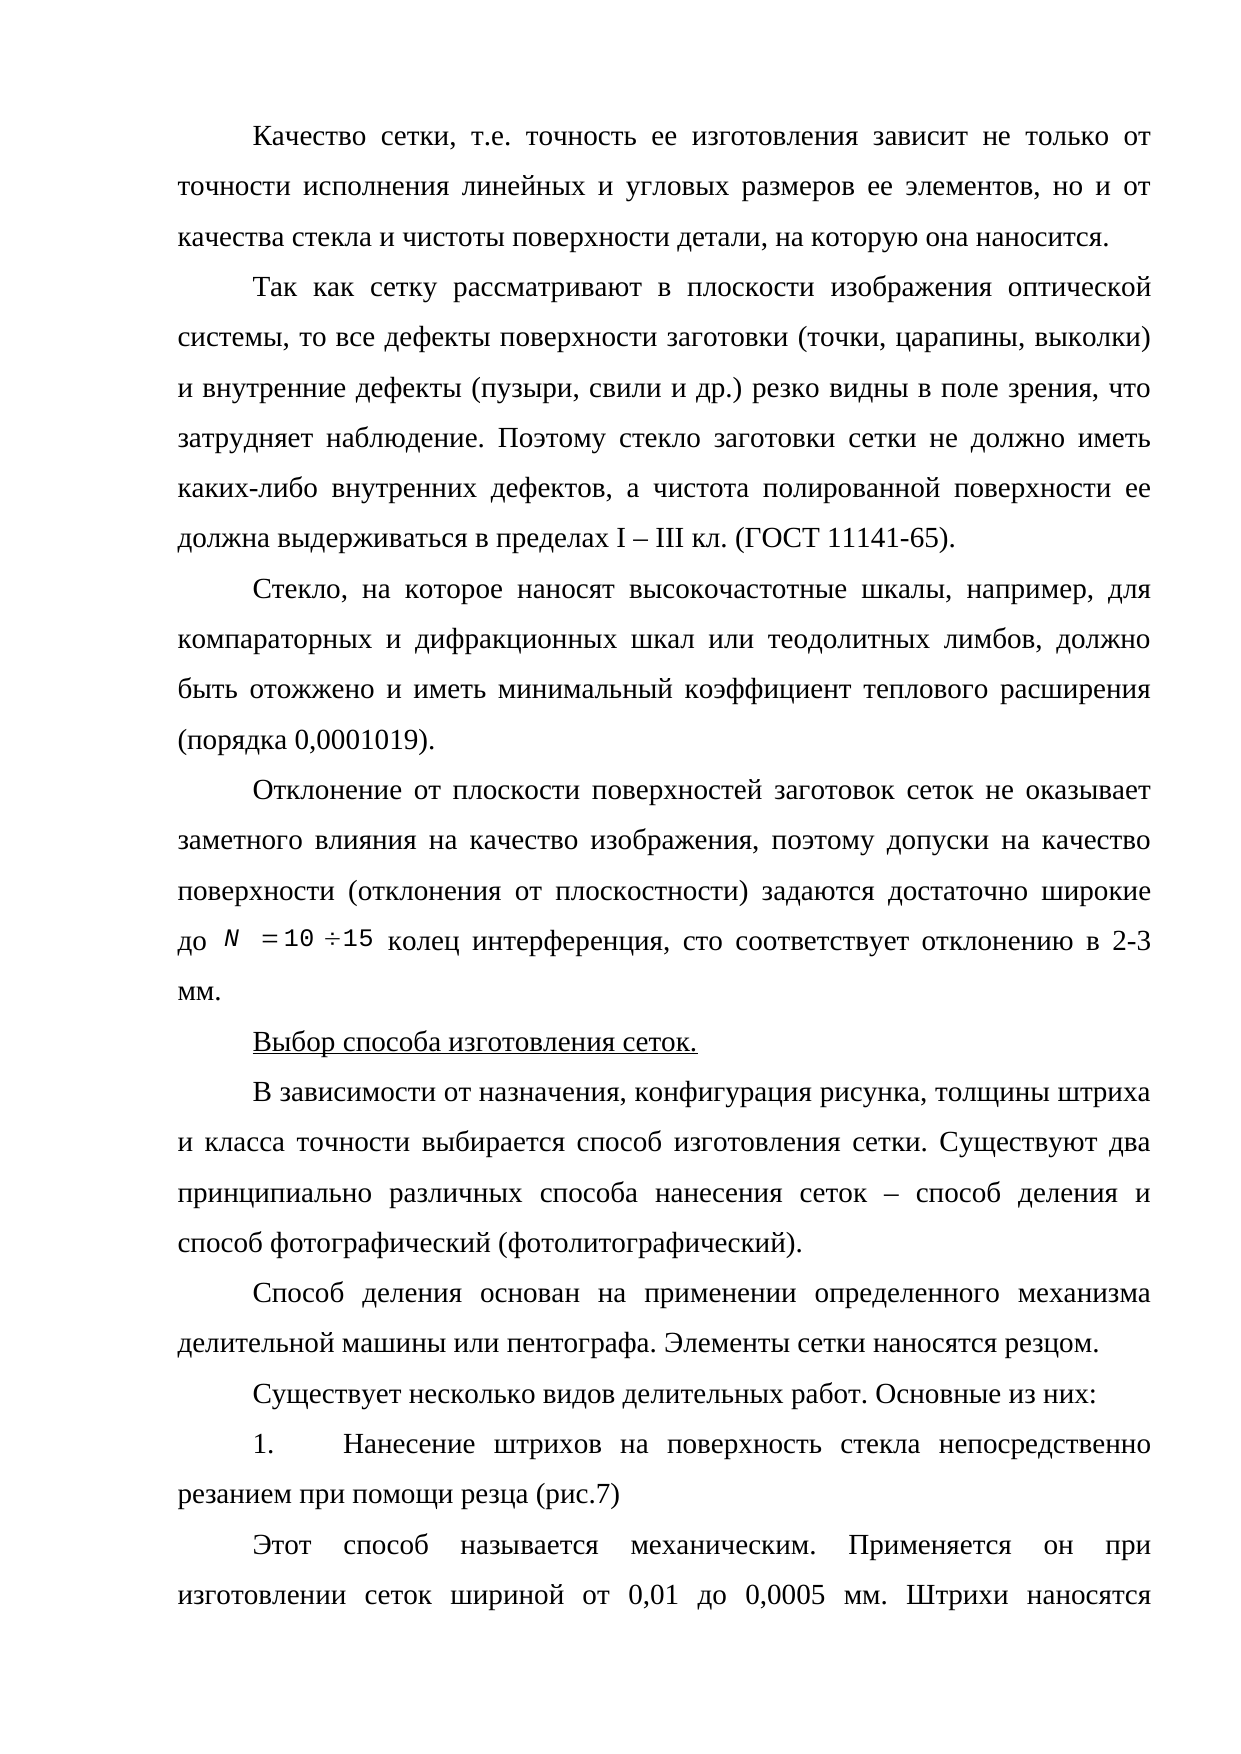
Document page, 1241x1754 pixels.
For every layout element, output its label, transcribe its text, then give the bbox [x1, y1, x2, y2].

text Существует несколько видов делительных работ. Основные из них: [177, 1376, 1152, 1409]
text Так как сетку рассматривают в плоскости изображения оптической системы, то все дефекты поверхности заготовки (точки, царапины, выколки) и внутренние дефекты (пузыри, свили и др.) резко видны в поле зрения, что затрудняет наблюдение. Поэтому стекло заготовки сетки не должно иметь каких-либо внутренних дефектов, а чистота полированной поверхности ее должна выдерживаться в пределах Ι – ΙΙΙ кл. (ГОСТ 11141-65). [177, 269, 1152, 554]
text Способ деления основан на применении определенного механизма делительной машины или пентографа. Элементы сетки наносятся резцом. [177, 1275, 1152, 1359]
text Выбор способа изготовления сеток. [177, 1024, 1152, 1057]
text Качество сетки, т.е. точность ее изготовления зависит не только от точности исполнения линейных и угловых размеров ее элементов, но и от качества стекла и чистоты поверхности детали, на которую она наносится. [177, 118, 1152, 252]
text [177, 1527, 1152, 1611]
list Нанесение штрихов на поверхность стекла непосредственно резанием при помощи резца (рис.7) [177, 1426, 1152, 1510]
text Стекло, на которое наносят высокочастотные шкалы, например, для компараторных и дифракционных шкал или теодолитных лимбов, должно быть отожжено и иметь минимальный коэффициент теплового расширения (порядка 0,0001019). [177, 571, 1152, 755]
text Отклонение от плоскости поверхностей заготовок сеток не оказывает заметного влияния на качество изображения, поэтому допуски на качество поверхности (отклонения от плоскостности) задаются достаточно широкие до колец интерференция, сто соответствует отклонению в 2-3 мм. [177, 772, 1152, 1007]
text В зависимости от назначения, конфигурация рисунка, толщины штриха и класса точности выбирается способ изготовления сетки. Существуют два принципиально различных способа нанесения сеток – способ деления и способ фотографический (фотолитографический). [177, 1074, 1152, 1258]
